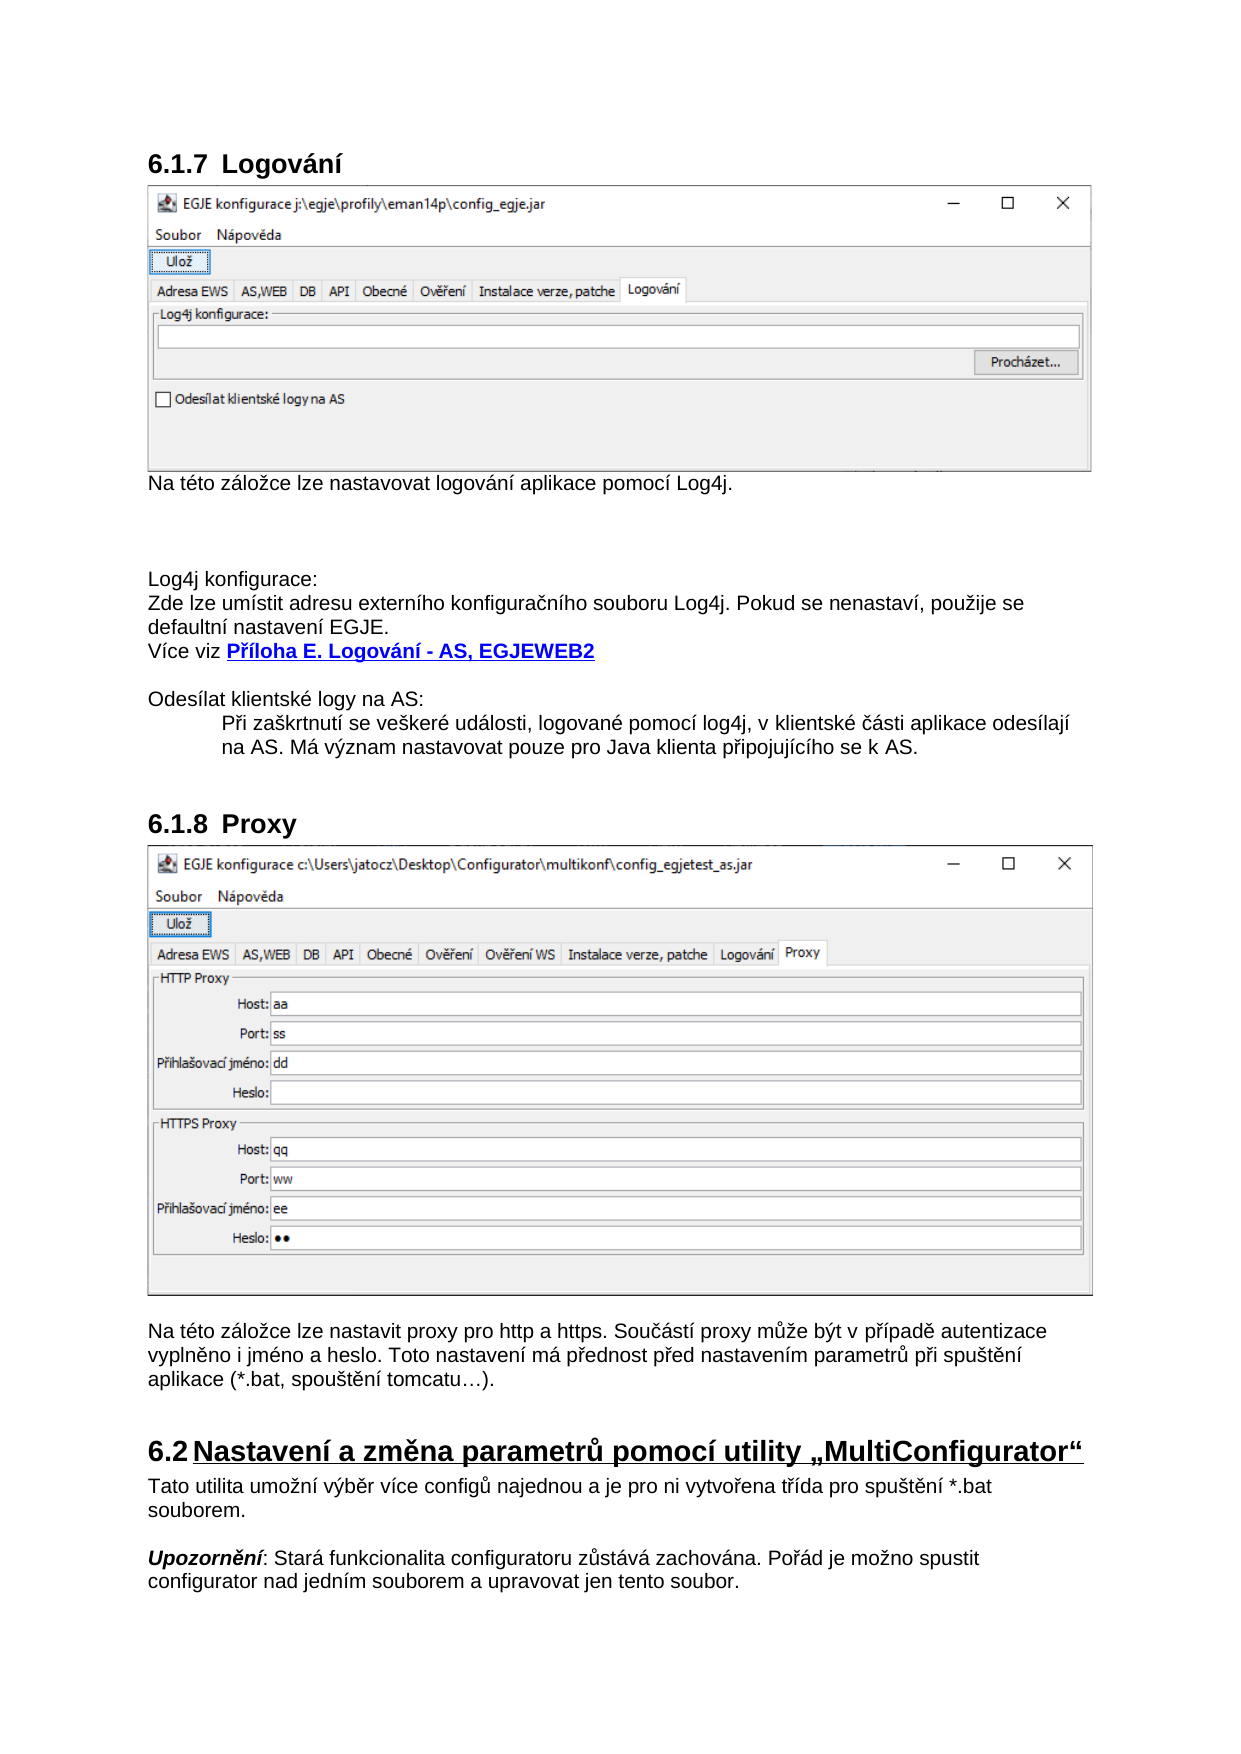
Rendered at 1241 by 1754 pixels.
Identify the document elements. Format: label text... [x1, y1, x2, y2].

text Na této záložce lze nastavovat logování aplikace pomocí Log4j. [148, 472, 1092, 495]
text Zde lze umístit adresu externího konfiguračního souboru Log4j. Pokud se nenastaví, použije se defaultní nastavení EGJE. [148, 591, 1092, 639]
picture [147, 845, 1093, 1296]
subtitle Proxy [148, 808, 1092, 839]
text Při zaškrtnutí se veškeré události, logované pomocí log4j, v klientské části aplikace odesílají na AS. Má význam nastavovat pouze pro Java klienta připojujícího se k AS. [221, 711, 1092, 759]
picture [147, 185, 1092, 472]
subtitle Nastavení a změna parametrů pomocí utility „MultiConfigurator“ [148, 1434, 1092, 1467]
text Odesílat klientské logy na AS: [148, 687, 1092, 711]
text Log4j konfigurace: [148, 567, 1092, 591]
text Na této záložce lze nastavit proxy pro http a https. Součástí proxy může být v případě autentizace vyplněno i jméno a heslo. Toto nastavení má přednost před nastavením parametrů při spuštění aplikace (*.bat, spouštění tomcatu…). [148, 1319, 1092, 1391]
subtitle Logování [148, 148, 1092, 179]
text Upozornění: Stará funkcionalita configuratoru zůstává zachována. Pořád je možno spustit configurator nad jedním souborem a upravovat jen tento soubor. [148, 1545, 1092, 1593]
text Tato utilita umožní výběr více configů najednou a je pro ni vytvořena třída pro spuštění *.bat souborem. [148, 1473, 1092, 1521]
text Více viz Příloha E. Logování - AS, EGJEWEB2 [148, 639, 1092, 663]
